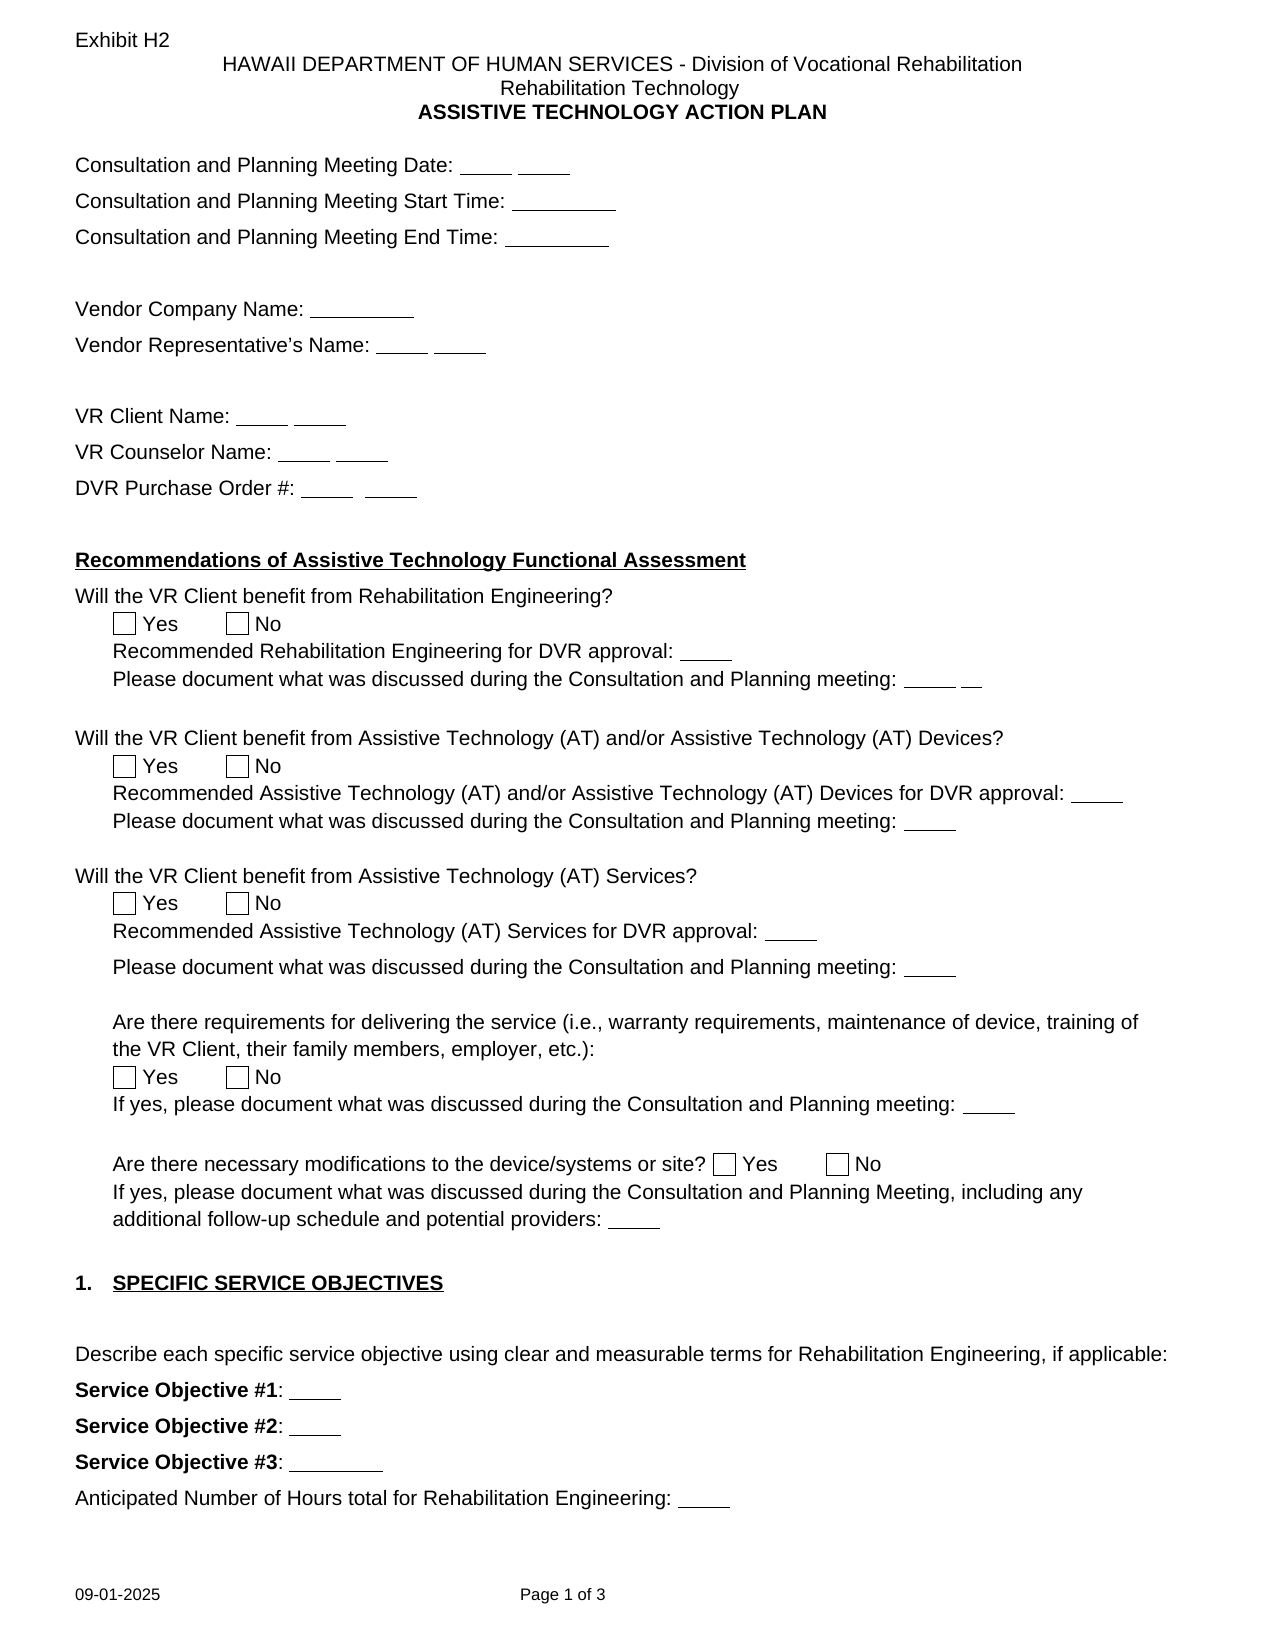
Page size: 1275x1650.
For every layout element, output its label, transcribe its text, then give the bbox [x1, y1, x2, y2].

text Vendor Representative’s Name: [75, 332, 1170, 356]
text Yes No [75, 1065, 1170, 1089]
text Recommendations of Assistive Technology Functional Assessment [75, 548, 1170, 572]
text VR Counselor Name: [75, 440, 1170, 464]
text Will the VR Client benefit from Assistive Technology (AT) Services? [75, 864, 1170, 888]
text Consultation and Planning Meeting Start Time: [75, 189, 1170, 213]
text Yes No [75, 754, 1170, 778]
list SPECIFIC SERVICE OBJECTIVES [75, 1270, 1170, 1294]
text Vendor Company Name: [75, 296, 1170, 320]
text Please document what was discussed during the Consultation and Planning meeting: [75, 809, 1170, 833]
text Consultation and Planning Meeting Date: [75, 153, 1170, 177]
text Service Objective #1: [75, 1378, 1170, 1402]
text Yes No [75, 891, 1170, 915]
text VR Client Name: [75, 404, 1170, 428]
text Please document what was discussed during the Consultation and Planning meeting: [75, 955, 1170, 979]
text Recommended Assistive Technology (AT) and/or Assistive Technology (AT) Devices for DVR approval: [75, 781, 1170, 805]
text DVR Purchase Order #: [75, 476, 1170, 500]
text Are there necessary modifications to the device/systems or site? Yes No [75, 1152, 1170, 1176]
text Will the VR Client benefit from Rehabilitation Engineering? [75, 584, 1170, 608]
text Will the VR Client benefit from Assistive Technology (AT) and/or Assistive Technology (AT) Devices? [75, 726, 1170, 750]
text If yes, please document what was discussed during the Consultation and Planning Meeting, including any additional follow-up schedule and potential providers: [66, 1179, 1170, 1231]
text Service Objective #2: [75, 1414, 1170, 1438]
text Yes No [75, 611, 1170, 635]
text Service Objective #3: [75, 1450, 1170, 1474]
text Recommended Assistive Technology (AT) Services for DVR approval: [75, 919, 1170, 943]
text Please document what was discussed during the Consultation and Planning meeting: [66, 666, 1170, 690]
text Consultation and Planning Meeting End Time: [75, 224, 1170, 248]
text Are there requirements for delivering the service (i.e., warranty requirements, maintenance of device, training of the VR Client, their family members, employer, etc.): [66, 1010, 1170, 1061]
text If yes, please document what was discussed during the Consultation and Planning meeting: [75, 1092, 1170, 1116]
text Recommended Rehabilitation Engineering for DVR approval: [66, 639, 1170, 663]
text Describe each specific service objective using clear and measurable terms for Rehabilitation Engineering, if applicable: [75, 1342, 1170, 1366]
text Anticipated Number of Hours total for Rehabilitation Engineering: [75, 1486, 1170, 1510]
